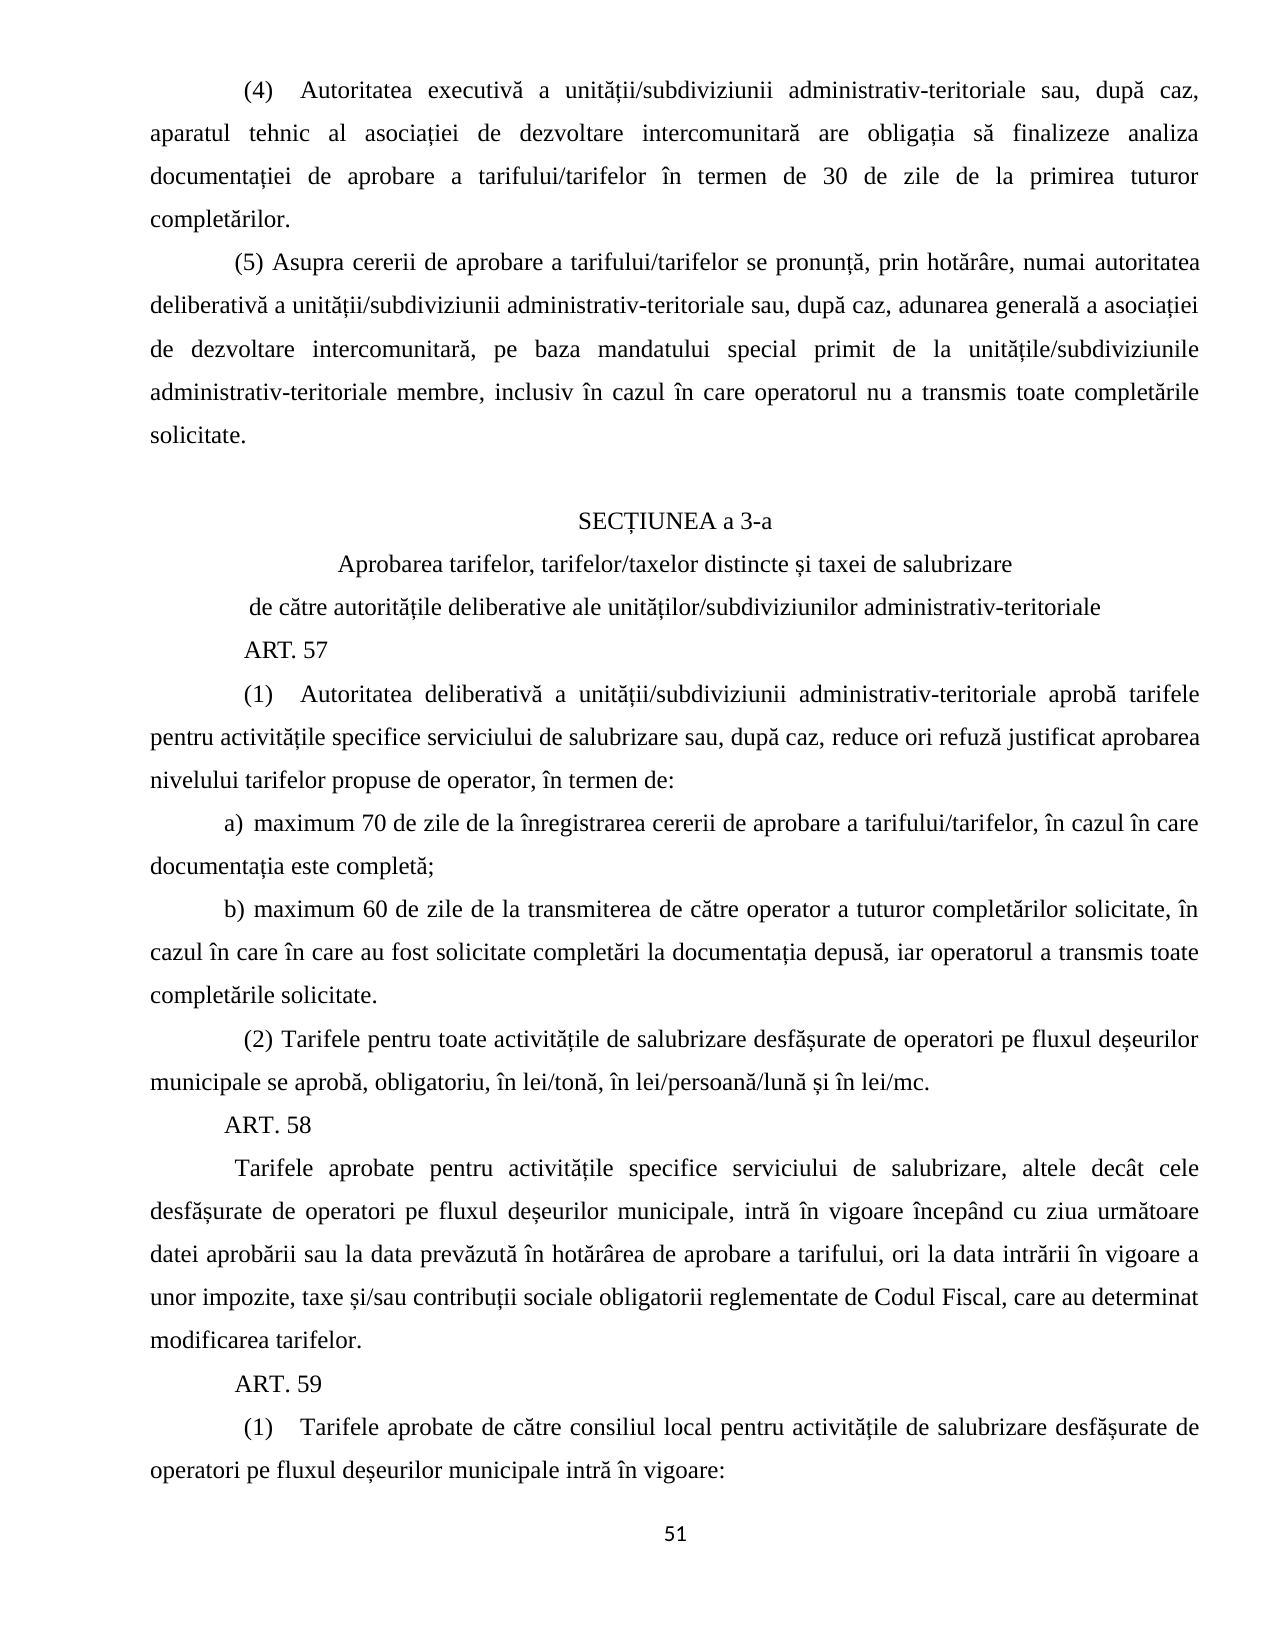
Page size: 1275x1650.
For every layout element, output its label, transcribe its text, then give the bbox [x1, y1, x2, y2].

text Aprobarea tarifelor, tarifelor/taxelor distincte și taxei de salubrizare [150, 549, 1200, 578]
list Tarifele pentru toate activitățile de salubrizare desfășurate de operatori pe fluxul deșeurilor municipale se aprobă, obligatoriu, în lei/tonă, în lei/persoană/lună și în lei/mc. [150, 1024, 1200, 1096]
list maximum 60 de zile de la transmiterea de către operator a tuturor completărilor solicitate, în cazul în care în care au fost solicitate completări la documentația depusă, iar operatorul a transmis toate completările solicitate. [150, 894, 1200, 1009]
text SECȚIUNEA a 3-a [150, 506, 1200, 535]
list ART. 58 [224, 1110, 1200, 1139]
list Autoritatea deliberativă a unității/subdiviziunii administrativ-teritoriale aprobă tarifele pentru activitățile specifice serviciului de salubrizare sau, după caz, reduce ori refuză justificat aprobarea nivelului tarifelor propuse de operator, în termen de: [150, 679, 1200, 794]
text ART. 57 [150, 636, 1200, 664]
text de către autoritățile deliberative ale unităților/subdiviziunilor administrativ-teritoriale [150, 592, 1200, 621]
text ART. 59 [150, 1369, 1200, 1397]
list Tarifele aprobate de către consiliul local pentru activitățile de salubrizare desfășurate de operatori pe fluxul deșeurilor municipale intră în vigoare: [150, 1412, 1200, 1484]
list maximum 70 de zile de la înregistrarea cererii de aprobare a tarifului/tarifelor, în cazul în care documentația este completă; [150, 808, 1200, 880]
text Tarifele aprobate pentru activitățile specifice serviciului de salubrizare, altele decât cele desfășurate de operatori pe fluxul deșeurilor municipale, intră în vigoare începând cu ziua următoare datei aprobării sau la data prevăzută în hotărârea de aprobare a tarifului, ori la data intrării în vigoare a unor impozite, taxe și/sau contribuții sociale obligatorii reglementate de Codul Fiscal, care au determinat modificarea tarifelor. [150, 1153, 1200, 1354]
list Asupra cererii de aprobare a tarifului/tarifelor se pronunță, prin hotărâre, numai autoritatea deliberativă a unității/subdiviziunii administrativ-teritoriale sau, după caz, adunarea generală a asociației de dezvoltare intercomunitară, pe baza mandatului special primit de la unitățile/subdiviziunile administrativ-teritoriale membre, inclusiv în cazul în care operatorul nu a transmis toate completările solicitate. [150, 247, 1200, 449]
list Autoritatea executivă a unității/subdiviziunii administrativ-teritoriale sau, după caz, aparatul tehnic al asociației de dezvoltare intercomunitară are obligația să finalizeze analiza documentației de aprobare a tarifului/tarifelor în termen de 30 de zile de la primirea tuturor completărilor. [150, 75, 1200, 233]
